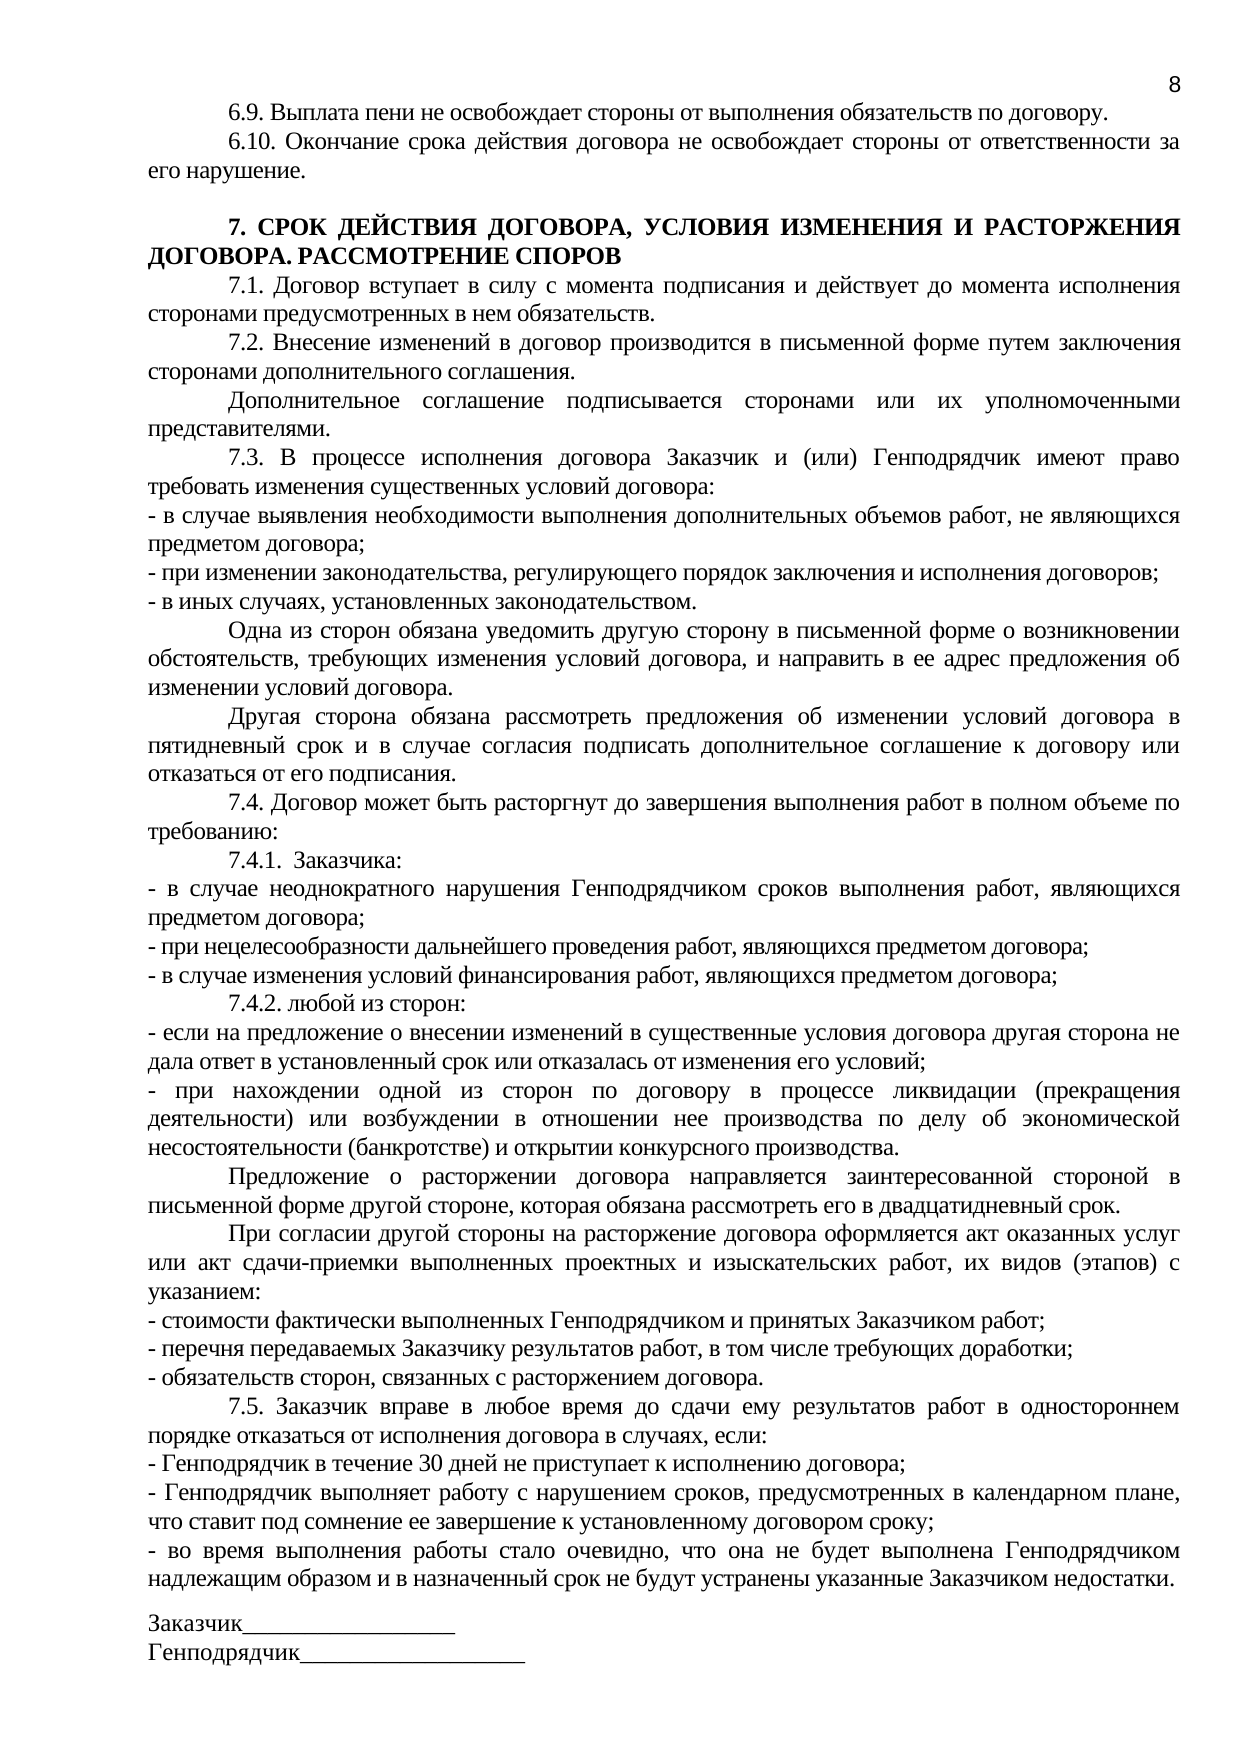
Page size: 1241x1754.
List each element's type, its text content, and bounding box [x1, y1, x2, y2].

text - Генподрядчик выполняет работу с нарушением сроков, предусмотренных в календарном плане, что ставит под сомнение ее завершение к установленному договором сроку; [148, 1477, 1181, 1535]
text - Генподрядчик в течение 30 дней не приступает к исполнению договора; [148, 1448, 1181, 1477]
text 7.5. Заказчик вправе в любое время до сдачи ему результатов работ в одностороннем порядке отказаться от исполнения договора в случаях, если: [148, 1391, 1181, 1448]
text 7.4.2. любой из сторон: [148, 988, 1181, 1017]
text 6.10. Окончание срока действия договора не освобождает стороны от ответственности за его нарушение. [148, 126, 1181, 183]
text - стоимости фактически выполненных Генподрядчиком и принятых Заказчиком работ; [148, 1305, 1181, 1333]
text 7. СРОК ДЕЙСТВИЯ ДОГОВОРА, УСЛОВИЯ ИЗМЕНЕНИЯ И РАСТОРЖЕНИЯ ДОГОВОРА. РАССМОТРЕНИЕ СПОРОВ [148, 212, 1181, 270]
text 6.9. Выплата пени не освобождает стороны от выполнения обязательств по договору. [148, 97, 1181, 126]
text 7.4. Договор может быть расторгнут до завершения выполнения работ в полном объеме по требованию: [148, 787, 1181, 845]
text - в случае изменения условий финансирования работ, являющихся предметом договора; [148, 960, 1181, 988]
text - в случае неоднократного нарушения Генподрядчиком сроков выполнения работ, являющихся предметом договора; [148, 873, 1181, 931]
text - перечня передаваемых Заказчику результатов работ, в том числе требующих доработки; [148, 1333, 1181, 1362]
text - при нецелесообразности дальнейшего проведения работ, являющихся предметом договора; [148, 931, 1181, 960]
text 7.2. Внесение изменений в договор производится в письменной форме путем заключения сторонами дополнительного соглашения. [148, 327, 1181, 385]
text Одна из сторон обязана уведомить другую сторону в письменной форме о возникновении обстоятельств, требующих изменения условий договора, и направить в ее адрес предложения об изменении условий договора. [148, 615, 1181, 701]
text 7.4.1. Заказчика: [148, 845, 1181, 873]
text - в случае выявления необходимости выполнения дополнительных объемов работ, не являющихся предметом договора; [148, 500, 1181, 557]
text - при нахождении одной из сторон по договору в процессе ликвидации (прекращения деятельности) или возбуждении в отношении нее производства по делу об экономической несостоятельности (банкротстве) и открытии конкурсного производства. [148, 1075, 1181, 1161]
text - обязательств сторон, связанных с расторжением договора. [148, 1362, 1181, 1391]
text - если на предложение о внесении изменений в существенные условия договора другая сторона не дала ответ в установленный срок или отказалась от изменения его условий; [148, 1017, 1181, 1075]
text - во время выполнения работы стало очевидно, что она не будет выполнена Генподрядчиком надлежащим образом и в назначенный срок не будут устранены указанные Заказчиком недостатки. [148, 1535, 1181, 1592]
text 7.1. Договор вступает в силу с момента подписания и действует до момента исполнения сторонами предусмотренных в нем обязательств. [148, 270, 1181, 327]
text - при изменении законодательства, регулирующего порядок заключения и исполнения договоров; [148, 557, 1181, 586]
text - в иных случаях, установленных законодательством. [148, 586, 1181, 615]
text Предложение о расторжении договора направляется заинтересованной стороной в письменной форме другой стороне, которая обязана рассмотреть его в двадцатидневный срок. [148, 1161, 1181, 1218]
text 7.3. В процессе исполнения договора Заказчик и (или) Генподрядчик имеют право требовать изменения существенных условий договора: [148, 442, 1181, 500]
text При согласии другой стороны на расторжение договора оформляется акт оказанных услуг или акт сдачи-приемки выполненных проектных и изыскательских работ, их видов (этапов) с указанием: [148, 1218, 1181, 1305]
text Другая сторона обязана рассмотреть предложения об изменении условий договора в пятидневный срок и в случае согласия подписать дополнительное соглашение к договору или отказаться от его подписания. [148, 701, 1181, 787]
text Дополнительное соглашение подписывается сторонами или их уполномоченными представителями. [148, 385, 1181, 442]
